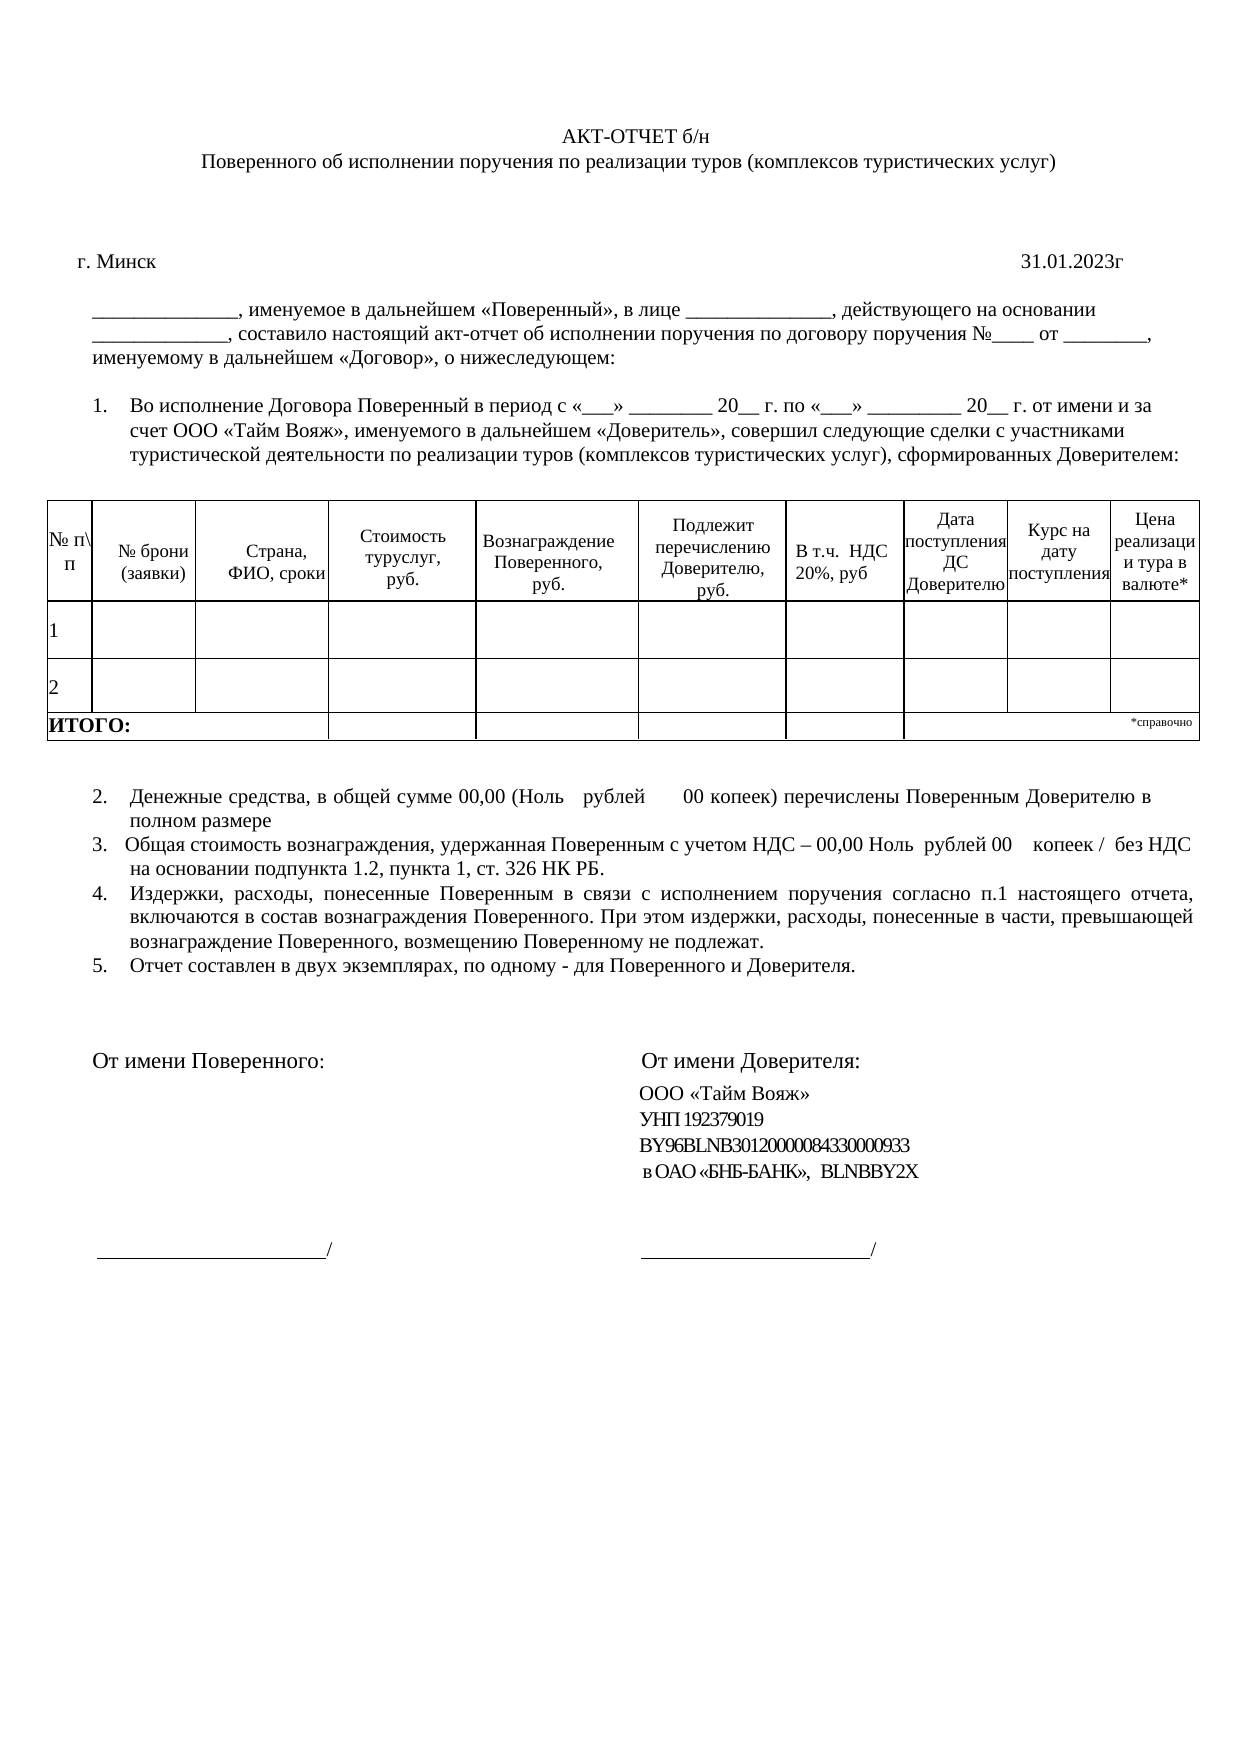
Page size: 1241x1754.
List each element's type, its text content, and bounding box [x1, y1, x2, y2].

list Общая стоимость вознаграждения, удержанная Поверенным с учетом НДС – 00,00 Ноль рублей 00 копеек / без НДС [92, 832, 1194, 856]
table_cell [905, 659, 1007, 712]
text Поверенного об исполнении поручения по реализации туров (комплексов туристических услуг) [47, 149, 1209, 173]
text АКТ-ОТЧЕТ б/н [77, 124, 1194, 148]
table_header № брони (заявки) [93, 501, 195, 600]
table_header Стоимость туруслуг, руб. [329, 501, 475, 600]
table_header Страна, ФИО, сроки [196, 501, 328, 600]
table_header Курс на дату поступления [1008, 501, 1110, 600]
table_cell [1111, 602, 1199, 658]
list Издержки, расходы, понесенные Поверенным в связи с исполнением поручения согласно п.1 настоящего отчета, включаются в состав вознаграждения Поверенного. При этом издержки, расходы, понесенные в части, превышающей вознаграждение Поверенного, возмещению Поверенному не подлежат. [92, 880, 1194, 953]
table_cell 2 [48, 659, 91, 712]
table_cell *справочно [905, 713, 1199, 739]
table_cell [639, 602, 785, 658]
table_cell [477, 659, 638, 712]
table_header Дата поступления ДС Доверителю [905, 501, 1007, 600]
table_cell 1 [48, 602, 91, 658]
table_header В т.ч. НДС 20%, руб [787, 501, 903, 600]
table_cell [477, 713, 638, 739]
table_header Вознаграждение Поверенного, руб. [477, 501, 638, 600]
table_cell [639, 659, 785, 712]
text ______________, именуемое в дальнейшем «Поверенный», в лице ______________, действующего на основании _____________, составило настоящий акт-отчет об исполнении поручения по договору поручения №____ от ________, именуемому в дальнейшем «Договор», о нижеследующем: [92, 297, 1194, 369]
table_cell [1008, 659, 1110, 712]
table_header Подлежит перечислению Доверителю, руб. [639, 501, 785, 600]
list Отчет составлен в двух экземплярах, по одному - для Поверенного и Доверителя. [92, 953, 1194, 977]
table_cell [1008, 602, 1110, 658]
table_cell [787, 659, 903, 712]
text г. Минск 31.01.2023г [77, 249, 1194, 273]
table_cell [196, 659, 328, 712]
table_cell [329, 659, 475, 712]
table_cell [329, 713, 475, 739]
text ООО «Тайм Вояж» [92, 1081, 997, 1105]
table_header № п\п [48, 501, 91, 600]
table_cell [477, 602, 638, 658]
text УНП 192379019 [92, 1107, 997, 1131]
text BY96BLNB30120000084330000933 [92, 1133, 997, 1157]
table_cell [93, 602, 195, 658]
table_cell [787, 713, 903, 739]
text / / [97, 1237, 1194, 1261]
text От имени Поверенного: От имени Доверителя: [92, 1027, 997, 1078]
table_cell [905, 602, 1007, 658]
table_header Цена реализации тура в валюте* [1111, 501, 1199, 600]
table_cell [639, 713, 785, 739]
table_cell [196, 602, 328, 658]
list Во исполнение Договора Поверенный в период с «___» ________ 20__ г. по «___» _________ 20__ г. от имени и за счет ООО «Тайм Вояж», именуемого в дальнейшем «Доверитель», совершил следующие сделки с участниками туристической деятельности по реализации туров (комплексов туристических услуг), сформированных Доверителем: [92, 393, 1194, 466]
table_cell [329, 602, 475, 658]
text на основании подпункта 1.2, пункта 1, ст. 326 НК РБ. [119, 856, 1194, 880]
text в ОАО «БНБ-БАНК», BLNBBY2X [92, 1159, 997, 1183]
table_cell [1111, 659, 1199, 712]
list Денежные средства, в общей сумме 00,00 (Ноль рублей 00 копеек) перечислены Поверенным Доверителю в полном размере [92, 784, 1154, 832]
table_cell ИТОГО: [48, 713, 328, 739]
table_cell [93, 659, 195, 712]
table_cell [787, 602, 903, 658]
